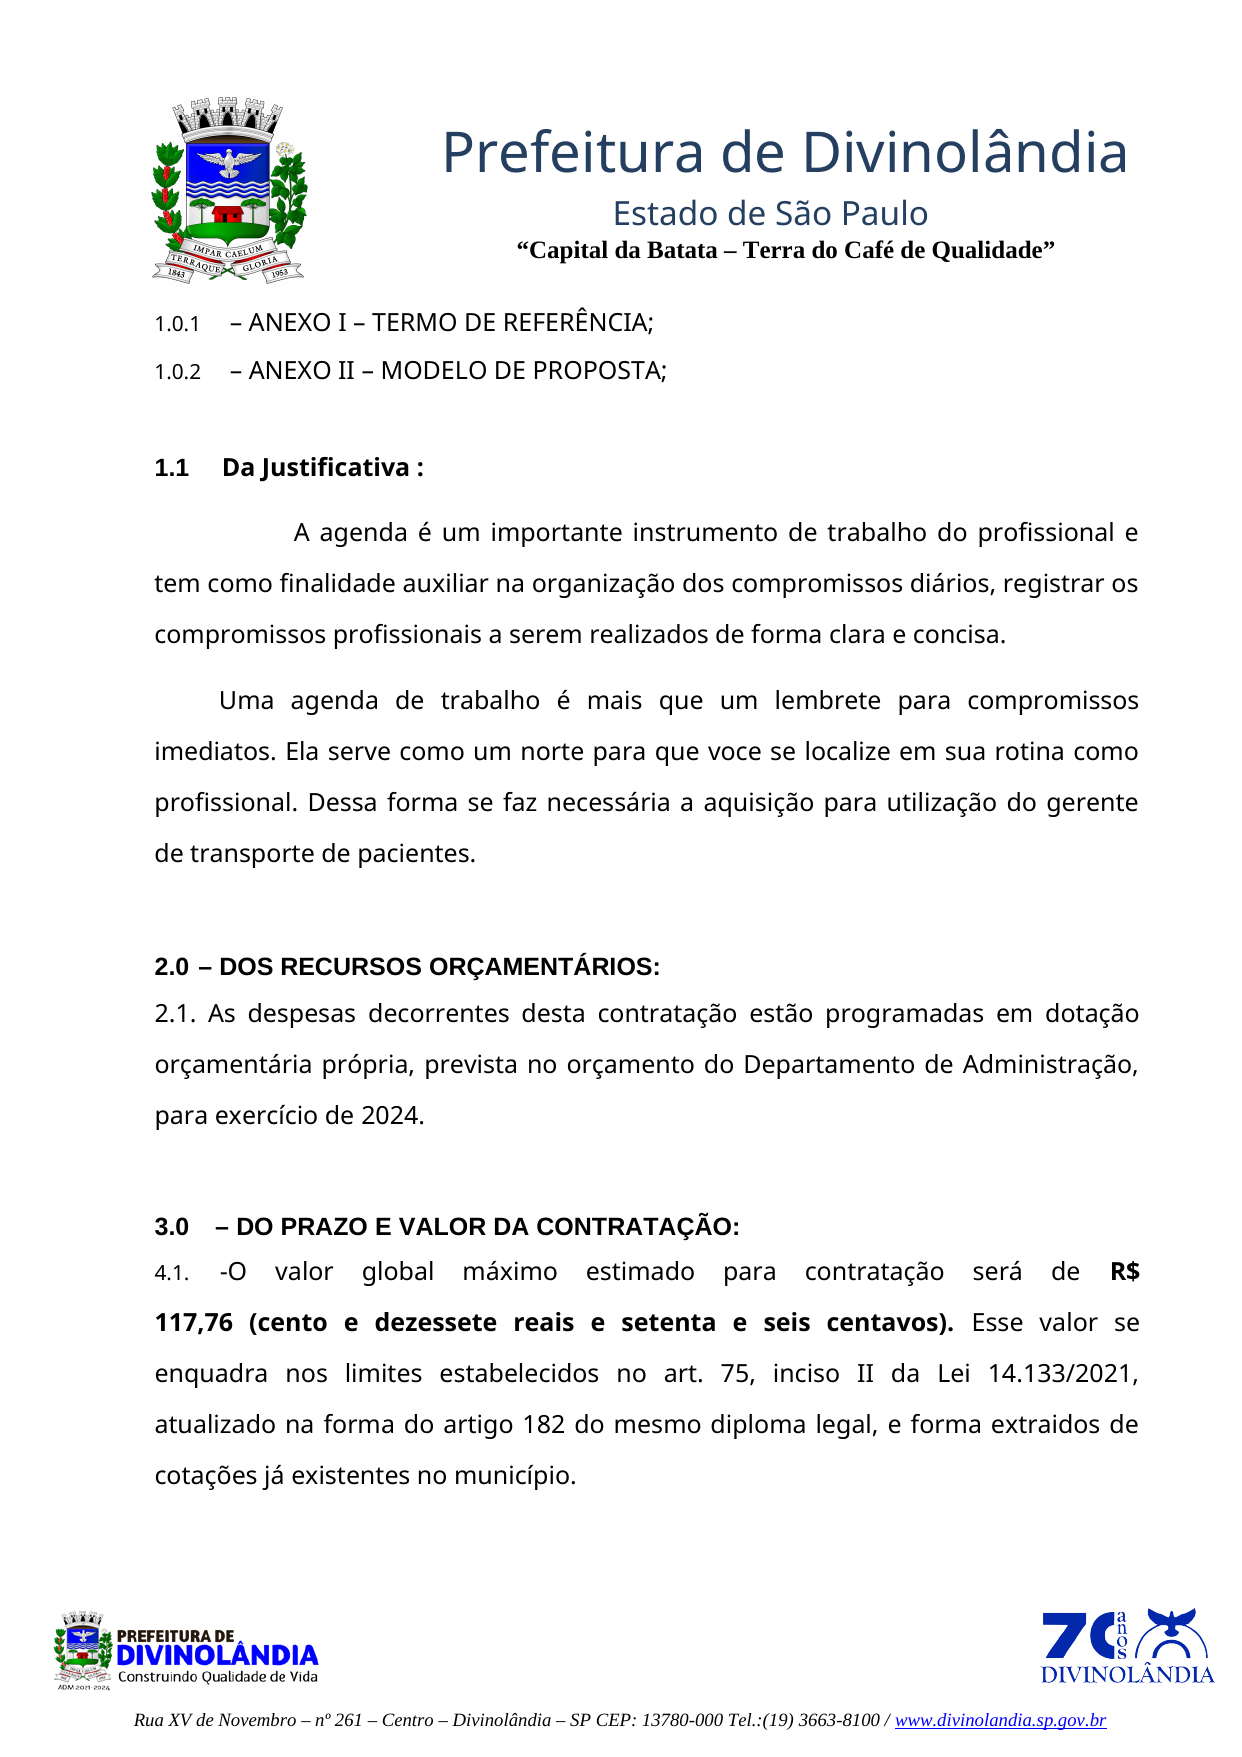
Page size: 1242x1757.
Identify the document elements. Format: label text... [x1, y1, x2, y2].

subtitle 2.0 – DOS RECURSOS ORÇAMENTÁRIOS: [154, 952, 1158, 981]
text 2.1. As despesas decorrentes desta contratação estão programadas em dotação orçamentária própria, prevista no orçamento do Departamento de Administração, para exercício de 2024. [154, 995, 1140, 1132]
text A agenda é um importante instrumento de trabalho do profissional e tem como finalidade auxiliar na organização dos compromissos diários, registrar os compromissos profissionais a serem realizados de forma clara e concisa. [154, 515, 1140, 651]
list -O valor global máximo estimado para contratação será de R$ 117,76 (cento e dezessete reais e setenta e seis centavos). Esse valor se enquadra nos limites estabelecidos no art. 75, inciso II da Lei 14.133/2021, atualizado na forma do artigo 182 do mesmo diploma legal, e forma extraidos de cotações já existentes no município. [154, 1253, 1140, 1492]
subtitle – DO PRAZO E VALOR DA CONTRATAÇÃO: [154, 1212, 1158, 1241]
text Uma agenda de trabalho é mais que um lembrete para compromissos imediatos. Ela serve como um norte para que voce se localize em sua rotina como profissional. Dessa forma se faz necessária a aquisição para utilização do gerente de transporte de pacientes. [154, 682, 1140, 870]
list Da Justificativa : [154, 449, 1140, 483]
picture [143, 85, 316, 296]
picture [1040, 1608, 1216, 1683]
list – ANEXO II – MODELO DE PROPOSTA; [154, 352, 1158, 387]
picture [37, 1600, 330, 1702]
list – ANEXO I – TERMO DE REFERÊNCIA; [154, 304, 1158, 338]
